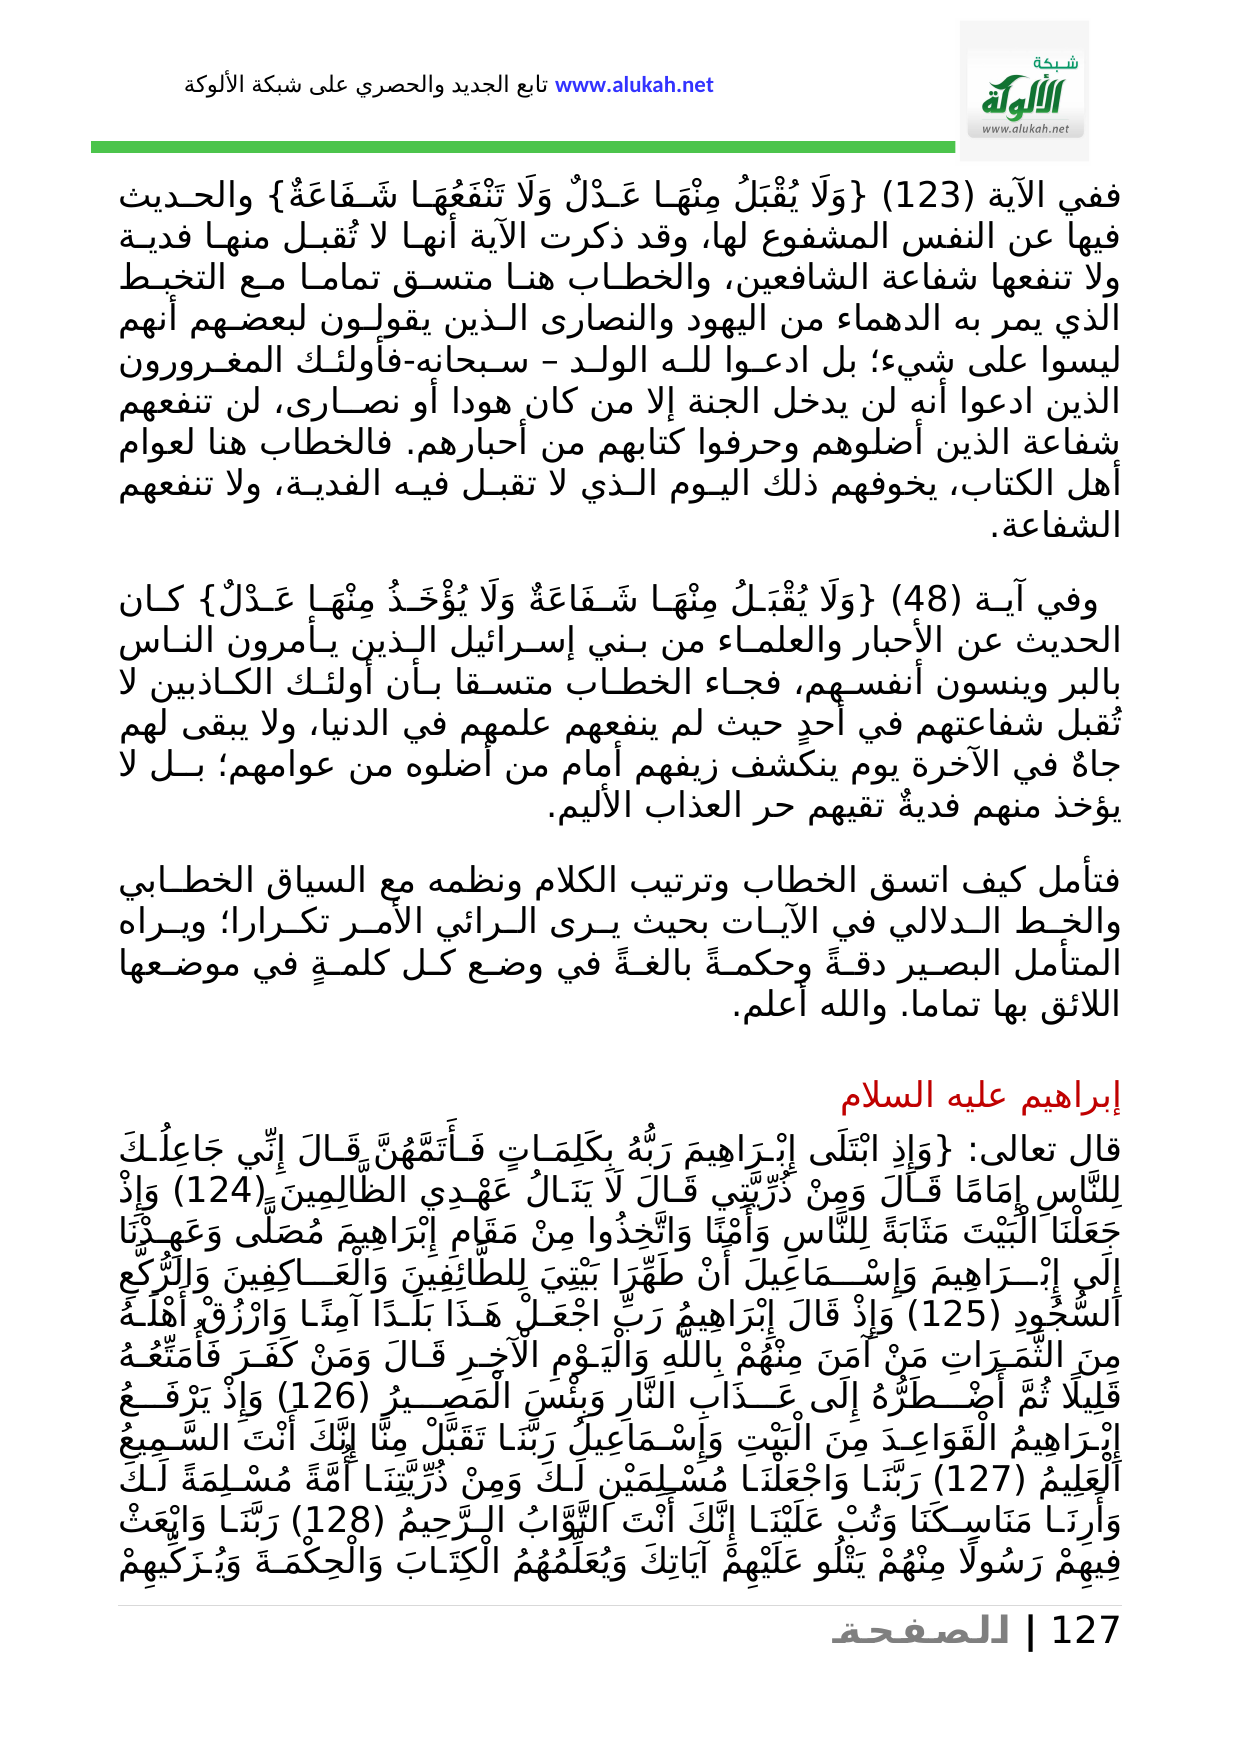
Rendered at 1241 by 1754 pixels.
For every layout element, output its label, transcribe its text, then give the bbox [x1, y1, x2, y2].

text ففي الآية (123) {وَلَا يُقْبَلُ مِنْهَا عَدْلٌ وَلَا تَنْفَعُهَا شَفَاعَةٌ} والحديث فيها عن النفس المشفوع لها، وقد ذكرت الآية أنها لا تُقبل منها فدية ولا تنفعها شفاعة الشافعين، والخطاب هنا متسق تماما مع التخبط الذي يمر به الدهماء من اليهود والنصارى الذين يقولون لبعضهم أنهم ليسوا على شيء؛ بل ادعوا لله الولد – سبحانه-فأولئك المغرورون الذين ادعوا أنه لن يدخل الجنة إلا من كان هودا أو نصارى، لن تنفعهم شفاعة الذين أضلوهم وحرفوا كتابهم من أحبارهم. فالخطاب هنا لعوام أهل الكتاب، يخوفهم ذلك اليوم الذي لا تقبل فيه الفدية، ولا تنفعهم الشفاعة. [118, 174, 1122, 545]
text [118, 1128, 1122, 1582]
text فتأمل كيف اتسق الخطاب وترتيب الكلام ونظمه مع السياق الخطابي والخط الدلالي في الآيات بحيث يرى الرائي الأمر تكرارا؛ ويراه المتأمل البصير دقةً وحكمةً بالغةً في وضع كل كلمةٍ في موضعها اللائق بها تماما. والله أعلم. [118, 859, 1122, 1024]
subtitle إبراهيم عليه السلام [118, 1074, 1122, 1116]
text وفي آية (48) {وَلَا يُقْبَلُ مِنْهَا شَفَاعَةٌ وَلَا يُؤْخَذُ مِنْهَا عَدْلٌ} كان الحديث عن الأحبار والعلماء من بني إسرائيل الذين يأمرون الناس بالبر وينسون أنفسهم، فجاء الخطاب متسقا بأن أولئك الكاذبين لا تُقبل شفاعتهم في أحدٍ حيث لم ينفعهم علمهم في الدنيا، ولا يبقى لهم جاهٌ في الآخرة يوم ينكشف زيفهم أمام من أضلوه من عوامهم؛ بل لا يؤخذ منهم فديةٌ تقيهم حر العذاب الأليم. [118, 579, 1122, 826]
